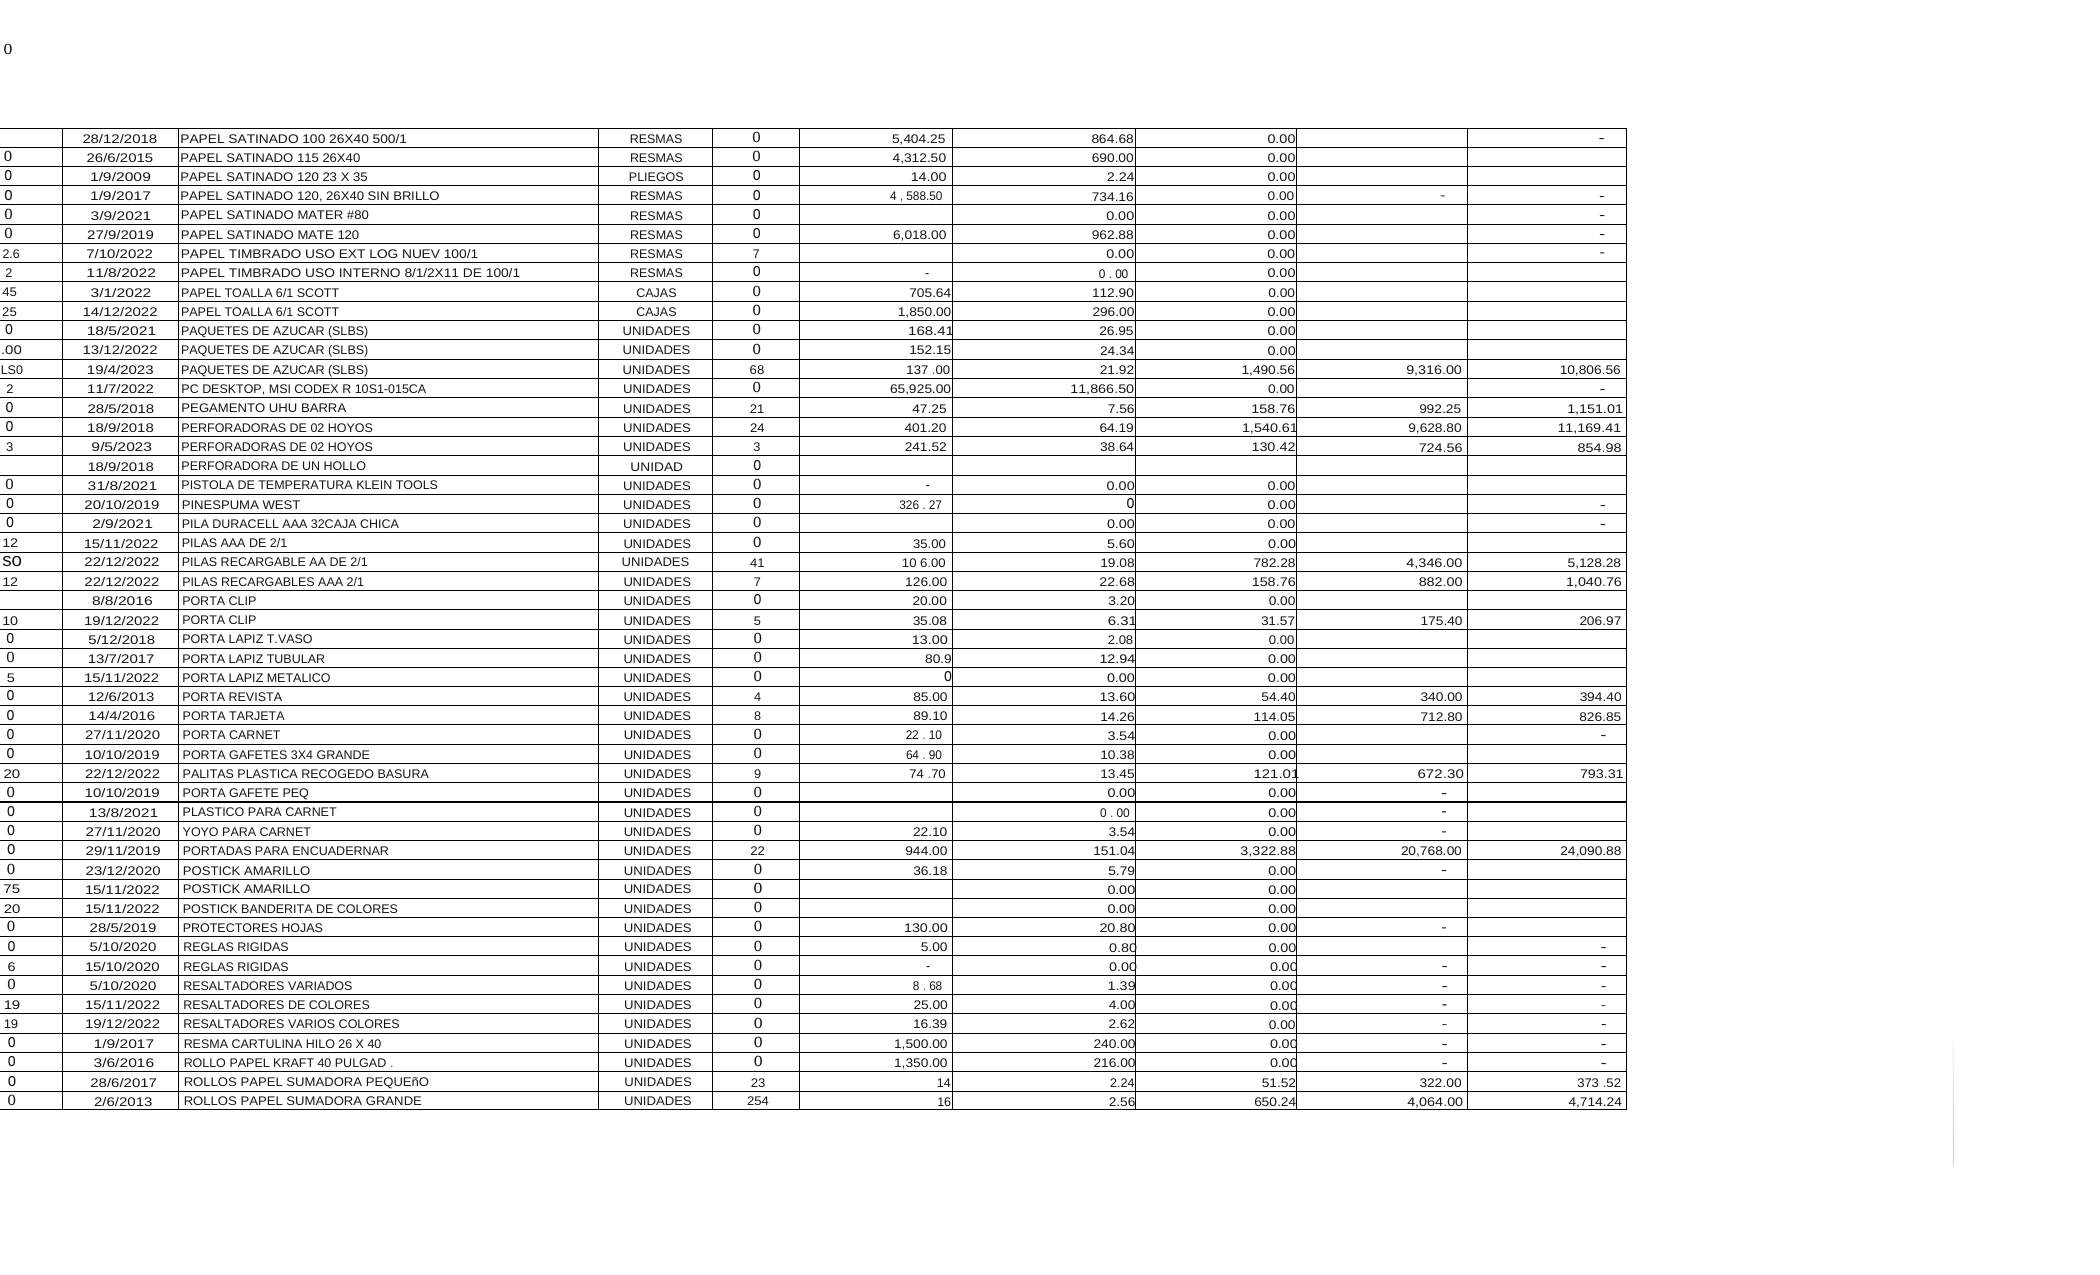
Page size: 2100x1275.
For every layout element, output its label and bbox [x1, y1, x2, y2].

picture [1952, 1040, 1957, 1166]
